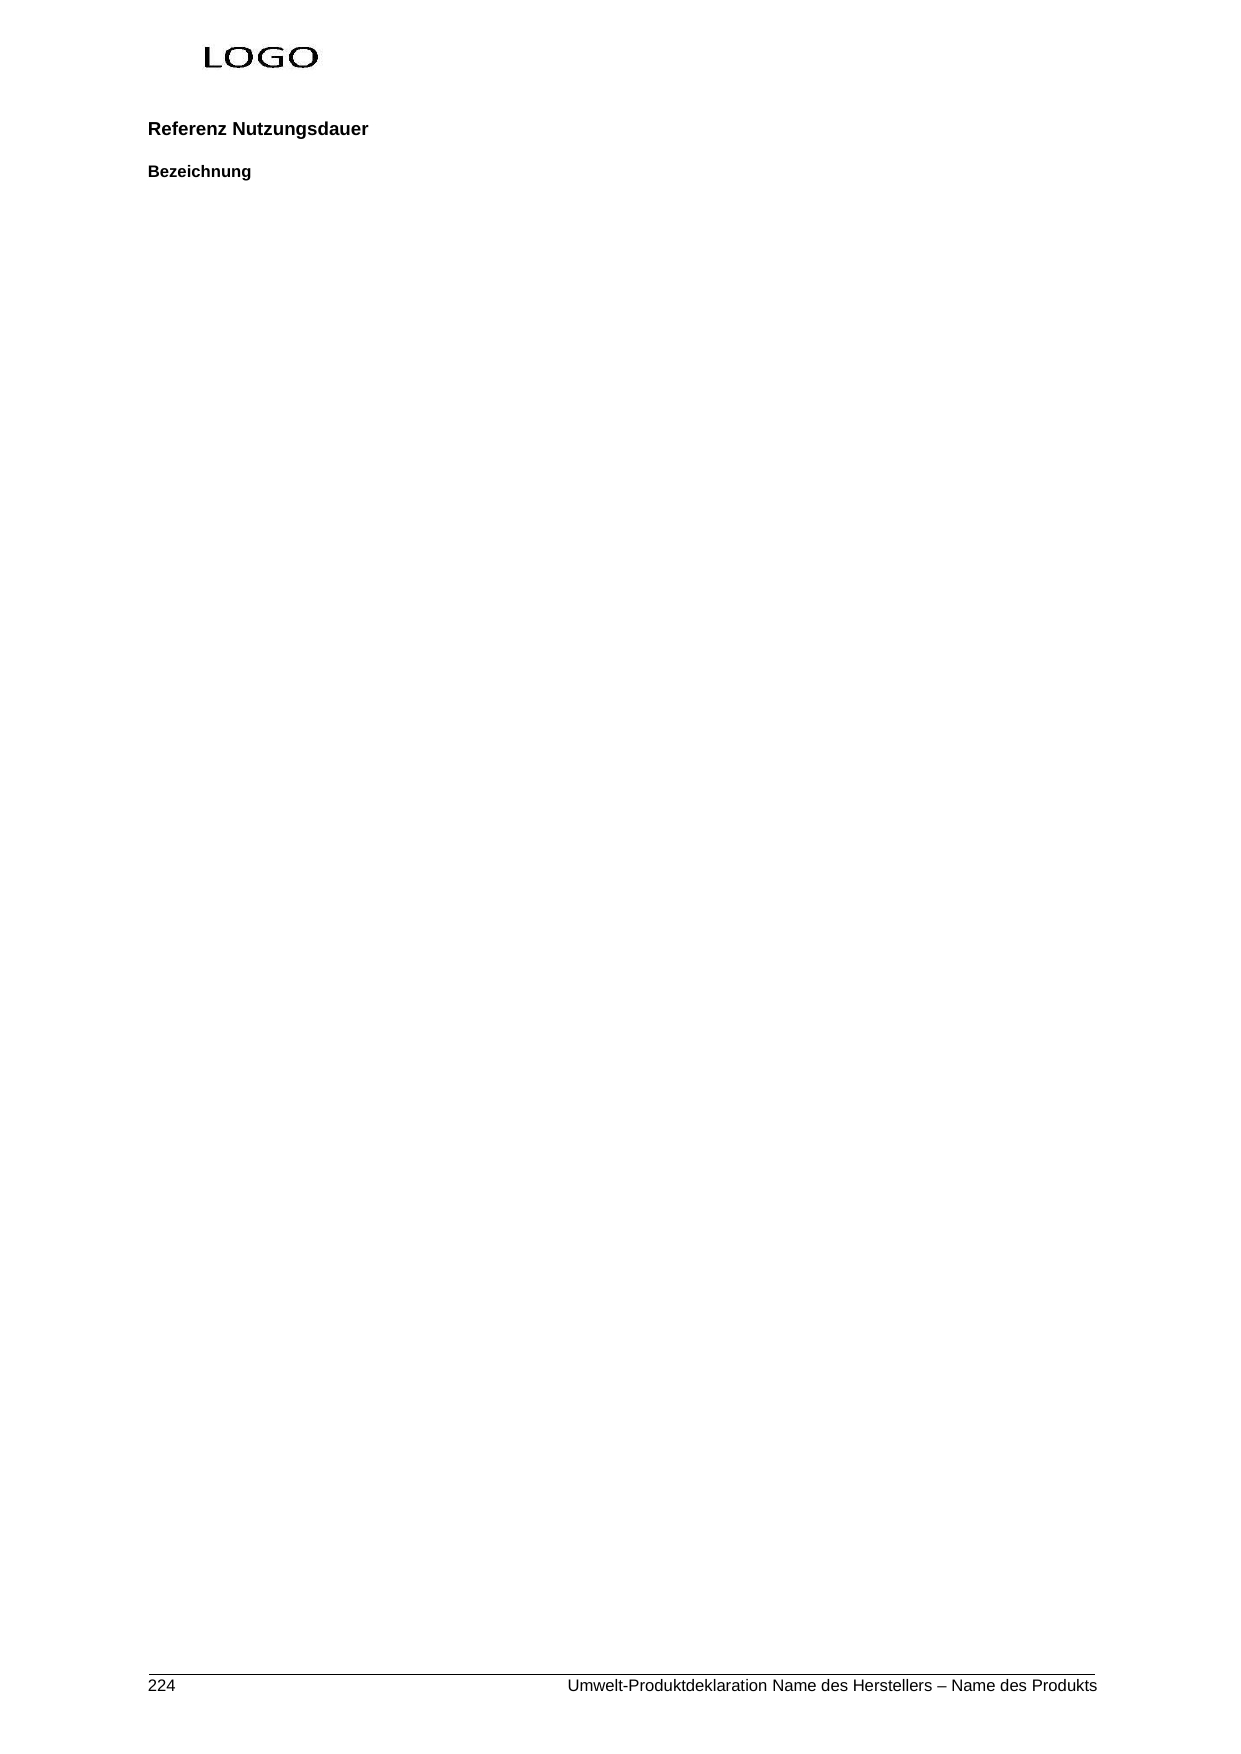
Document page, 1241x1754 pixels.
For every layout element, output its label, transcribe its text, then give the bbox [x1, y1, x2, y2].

text Referenz Nutzungsdauer [148, 118, 369, 140]
picture [148, 14, 622, 103]
